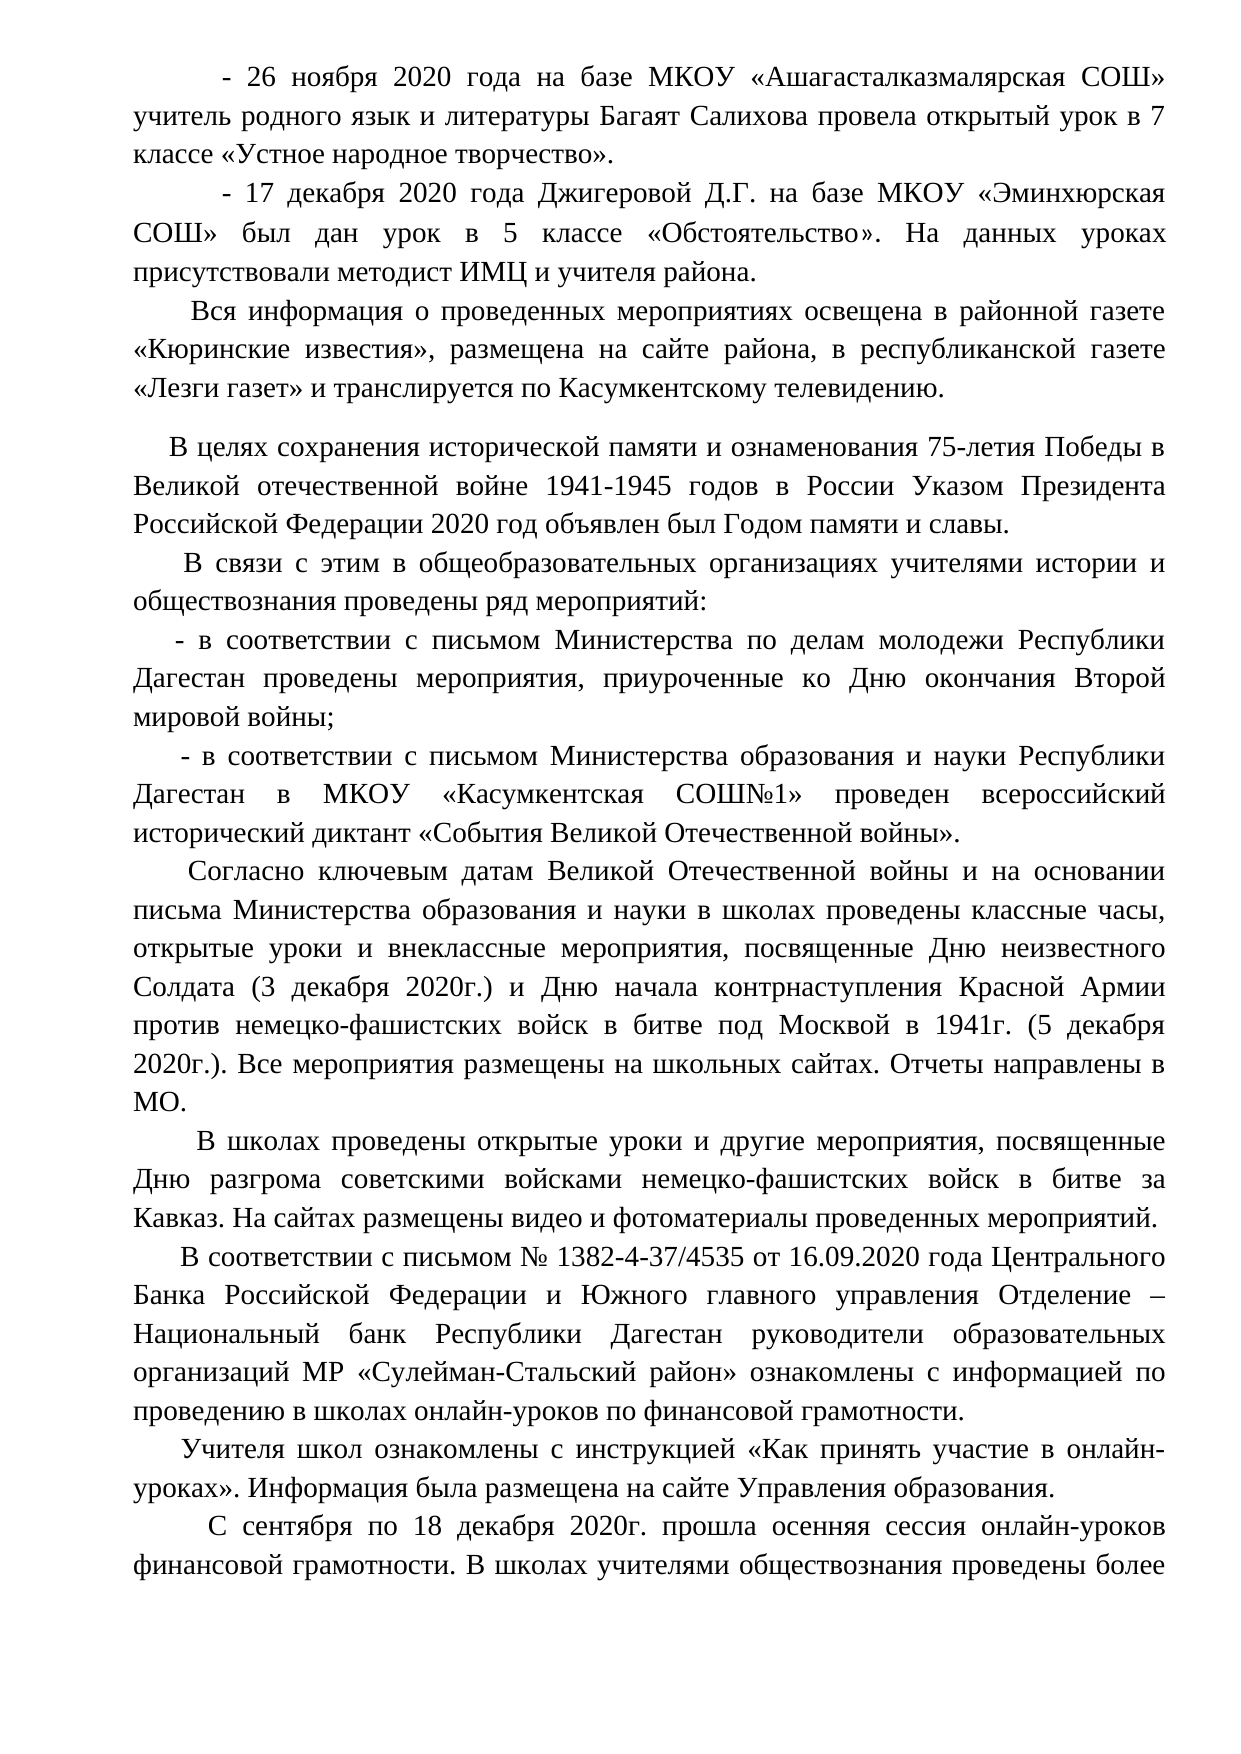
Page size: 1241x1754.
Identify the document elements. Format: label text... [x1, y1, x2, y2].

text В школах проведены открытые уроки и другие мероприятия, посвященные Дню разгрома советскими войсками немецко-фашистских войск в битве за Кавказ. На сайтах размещены видео и фотоматериалы проведенных мероприятий. [133, 1123, 1167, 1234]
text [133, 1508, 1167, 1581]
text Согласно ключевым датам Великой Отечественной войны и на основании письма Министерства образования и науки в школах проведены классные часы, открытые уроки и внеклассные мероприятия, посвященные Дню неизвестного Солдата (3 декабря 2020г.) и Дню начала контрнаступления Красной Армии против немецко-фашистских войск в битве под Москвой в 1941г. (5 декабря 2020г.). Все мероприятия размещены на школьных сайтах. Отчеты направлены в МО. [133, 853, 1167, 1118]
text В целях сохранения исторической памяти и ознаменования 75-летия Победы в Великой отечественной войне 1941-1945 годов в России Указом Президента Российской Федерации 2020 год объявлен был Годом памяти и славы. [133, 429, 1167, 540]
text В связи с этим в общеобразовательных организациях учителями истории и обществознания проведены ряд мероприятий: [133, 545, 1167, 617]
text - в соответствии с письмом Министерства по делам молодежи Республики Дагестан проведены мероприятия, приуроченные ко Дню окончания Второй мировой войны; [133, 622, 1167, 733]
text - 26 ноября 2020 года на базе МКОУ «Ашагасталказмалярская СОШ» учитель родного язык и литературы Багаят Салихова провела открытый урок в 7 классе «Устное народное творчество». [133, 59, 1167, 170]
text Учителя школ ознакомлены с инструкцией «Как принять участие в онлайн-уроках». Информация была размещена на сайте Управления образования. [133, 1431, 1167, 1503]
text - 17 декабря 2020 года Джигеровой Д.Г. на базе МКОУ «Эминхюрская СОШ» был дан урок в 5 классе «Обстоятельство». На данных уроках присутствовали методист ИМЦ и учителя района. [133, 175, 1167, 288]
text В соответствии с письмом № 1382-4-37/4535 от 16.09.2020 года Центрального Банка Российской Федерации и Южного главного управления Отделение – Национальный банк Республики Дагестан руководители образовательных организаций МР «Сулейман-Стальский район» ознакомлены с информацией по проведению в школах онлайн-уроков по финансовой грамотности. [133, 1239, 1167, 1426]
text Вся информация о проведенных мероприятиях освещена в районной газете «Кюринские известия», размещена на сайте района, в республиканской газете «Лезги газет» и транслируется по Касумкентскому телевидению. [133, 293, 1167, 403]
text - в соответствии с письмом Министерства образования и науки Республики Дагестан в МКОУ «Касумкентская СОШ№1» проведен всероссийский исторический диктант «События Великой Отечественной войны». [133, 738, 1167, 848]
